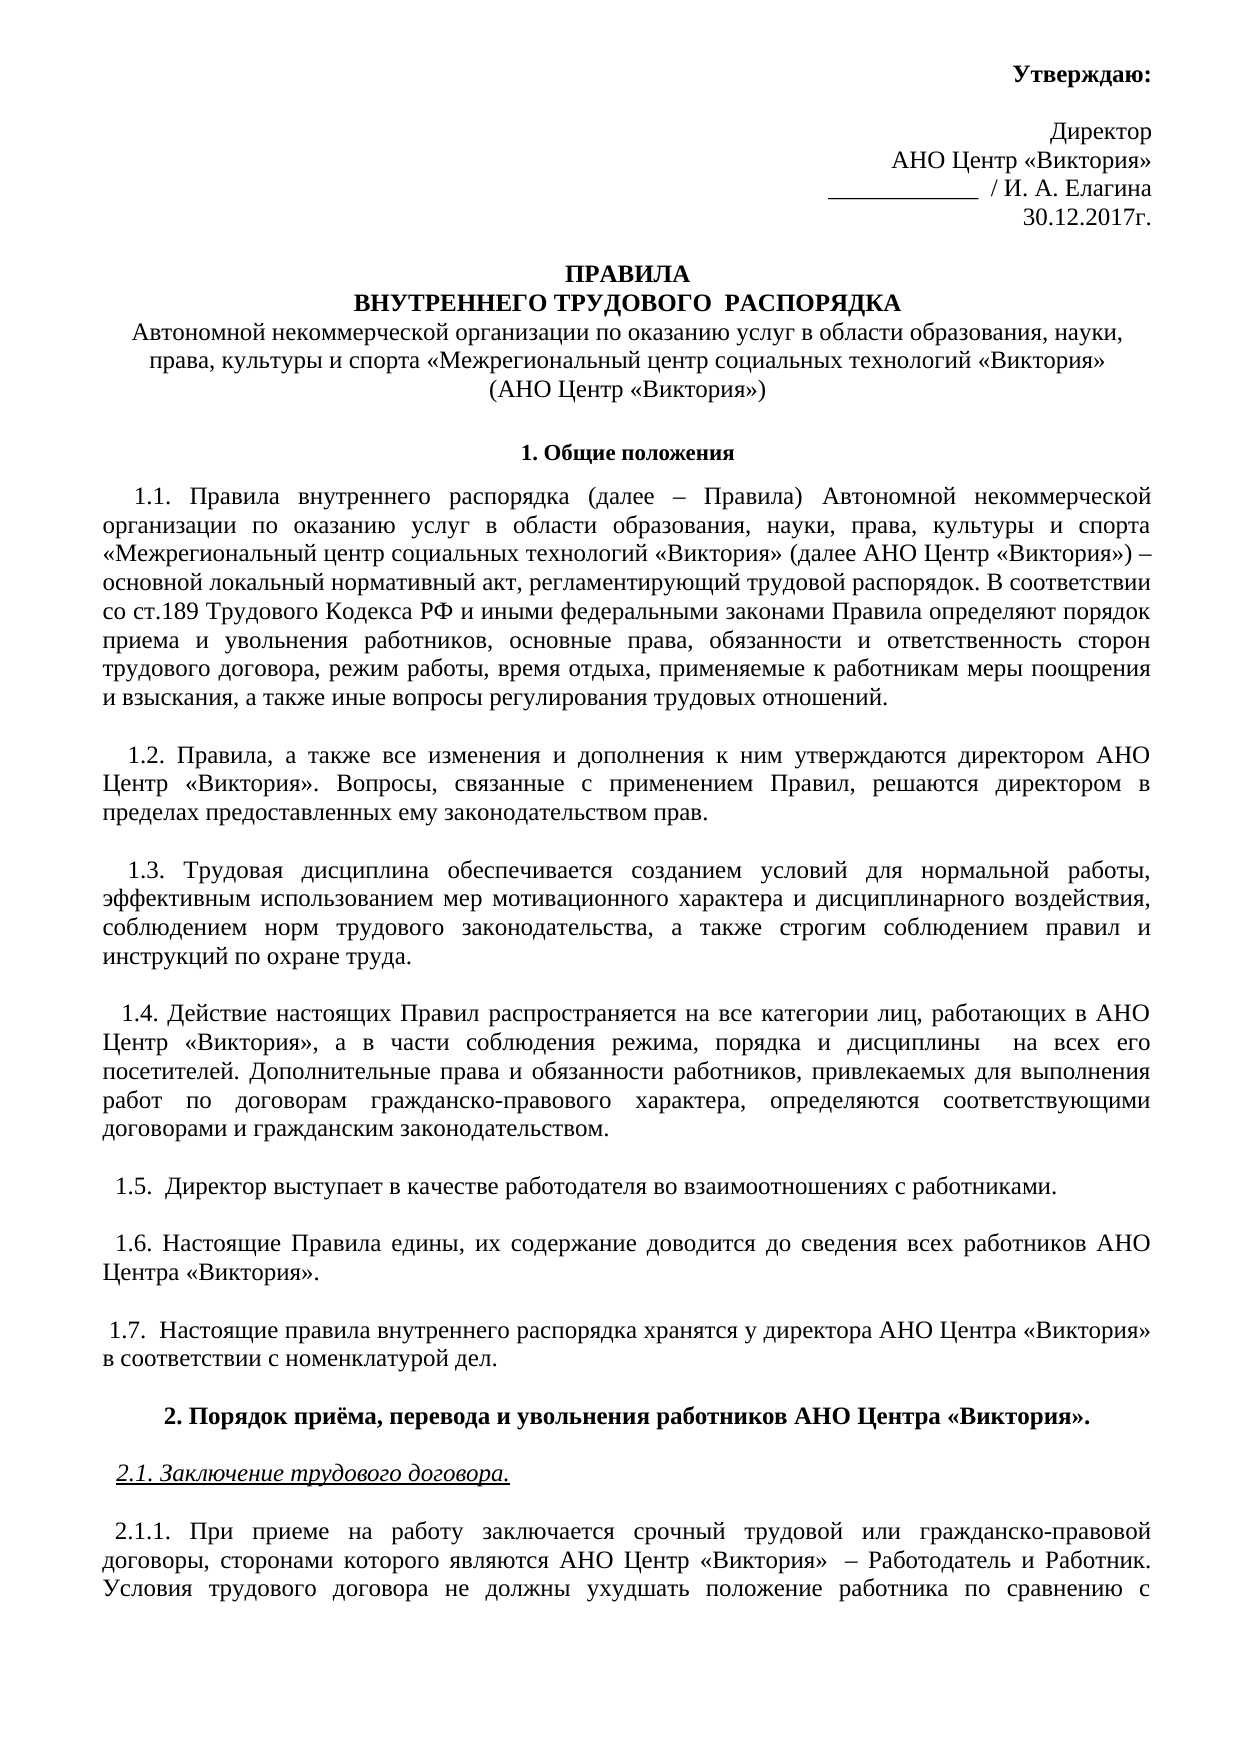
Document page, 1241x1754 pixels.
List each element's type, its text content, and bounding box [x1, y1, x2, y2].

text 1.5. Директор выступает в качестве работодателя во взаимоотношениях с работниками. [102, 1171, 1152, 1200]
text 2.1. Заключение трудового договора. [103, 1458, 1152, 1487]
text Автономной некоммерческой организации по оказанию услуг в области образования, науки, права, культуры и спорта «Межрегиональный центр социальных технологий «Виктория» [103, 317, 1152, 374]
text ПРАВИЛА [103, 259, 1152, 288]
text 1.2. Правила, а также все изменения и дополнения к ним утверждаются директором АНО Центр «Виктория». Вопросы, связанные с применением Правил, решаются директором в пределах предоставленных ему законодательством прав. [102, 740, 1152, 826]
text 1.7. Настоящие правила внутреннего распорядка хранятся у директора АНО Центра «Виктория» в соответствии с номенклатурой дел. [102, 1315, 1152, 1372]
text 1.3. Трудовая дисциплина обеспечивается созданием условий для нормальной работы, эффективным использованием мер мотивационного характера и дисциплинарного воздействия, соблюдением норм трудового законодательства, а также строгим соблюдением правил и инструкций по охране труда. [102, 855, 1152, 970]
text Утверждаю: [103, 59, 1152, 88]
text ВНУТРЕННЕГО ТРУДОВОГО РАСПОРЯДКА [103, 288, 1152, 317]
text 1.1. Правила внутреннего распорядка (далее – Правила) Автономной некоммерческой организации по оказанию услуг в области образования, науки, права, культуры и спорта «Межрегиональный центр социальных технологий «Виктория» (далее АНО Центр «Виктория») – основной локальный нормативный акт, регламентирующий трудовой распорядок. В соответствии со ст.189 Трудового Кодекса РФ и иными федеральными законами Правила определяют порядок приема и увольнения работников, основные права, обязанности и ответственность сторон трудового договора, режим работы, время отдыха, применяемые к работникам меры поощрения и взыскания, а также иные вопросы регулирования трудовых отношений. [102, 481, 1152, 711]
text 1. Общие положения [103, 403, 1152, 465]
text Директор [103, 116, 1152, 145]
text (АНО Центр «Виктория») [103, 374, 1152, 403]
text АНО Центр «Виктория» [103, 145, 1152, 173]
text 1.4. Действие настоящих Правил распространяется на все категории лиц, работающих в АНО Центр «Виктория», а в части соблюдения режима, порядка и дисциплины на всех его посетителей. Дополнительные права и обязанности работников, привлекаемых для выполнения работ по договорам гражданско-правового характера, определяются соответствующими договорами и гражданским законодательством. [102, 998, 1152, 1142]
text 2. Порядок приёма, перевода и увольнения работников АНО Центра «Виктория». [102, 1401, 1152, 1430]
text 30.12.2017г. [103, 202, 1152, 231]
text 1.6. Настоящие Правила едины, их содержание доводится до сведения всех работников АНО Центра «Виктория». [102, 1228, 1152, 1286]
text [102, 1516, 1152, 1602]
text ____________ / И. А. Елагина [103, 173, 1152, 202]
